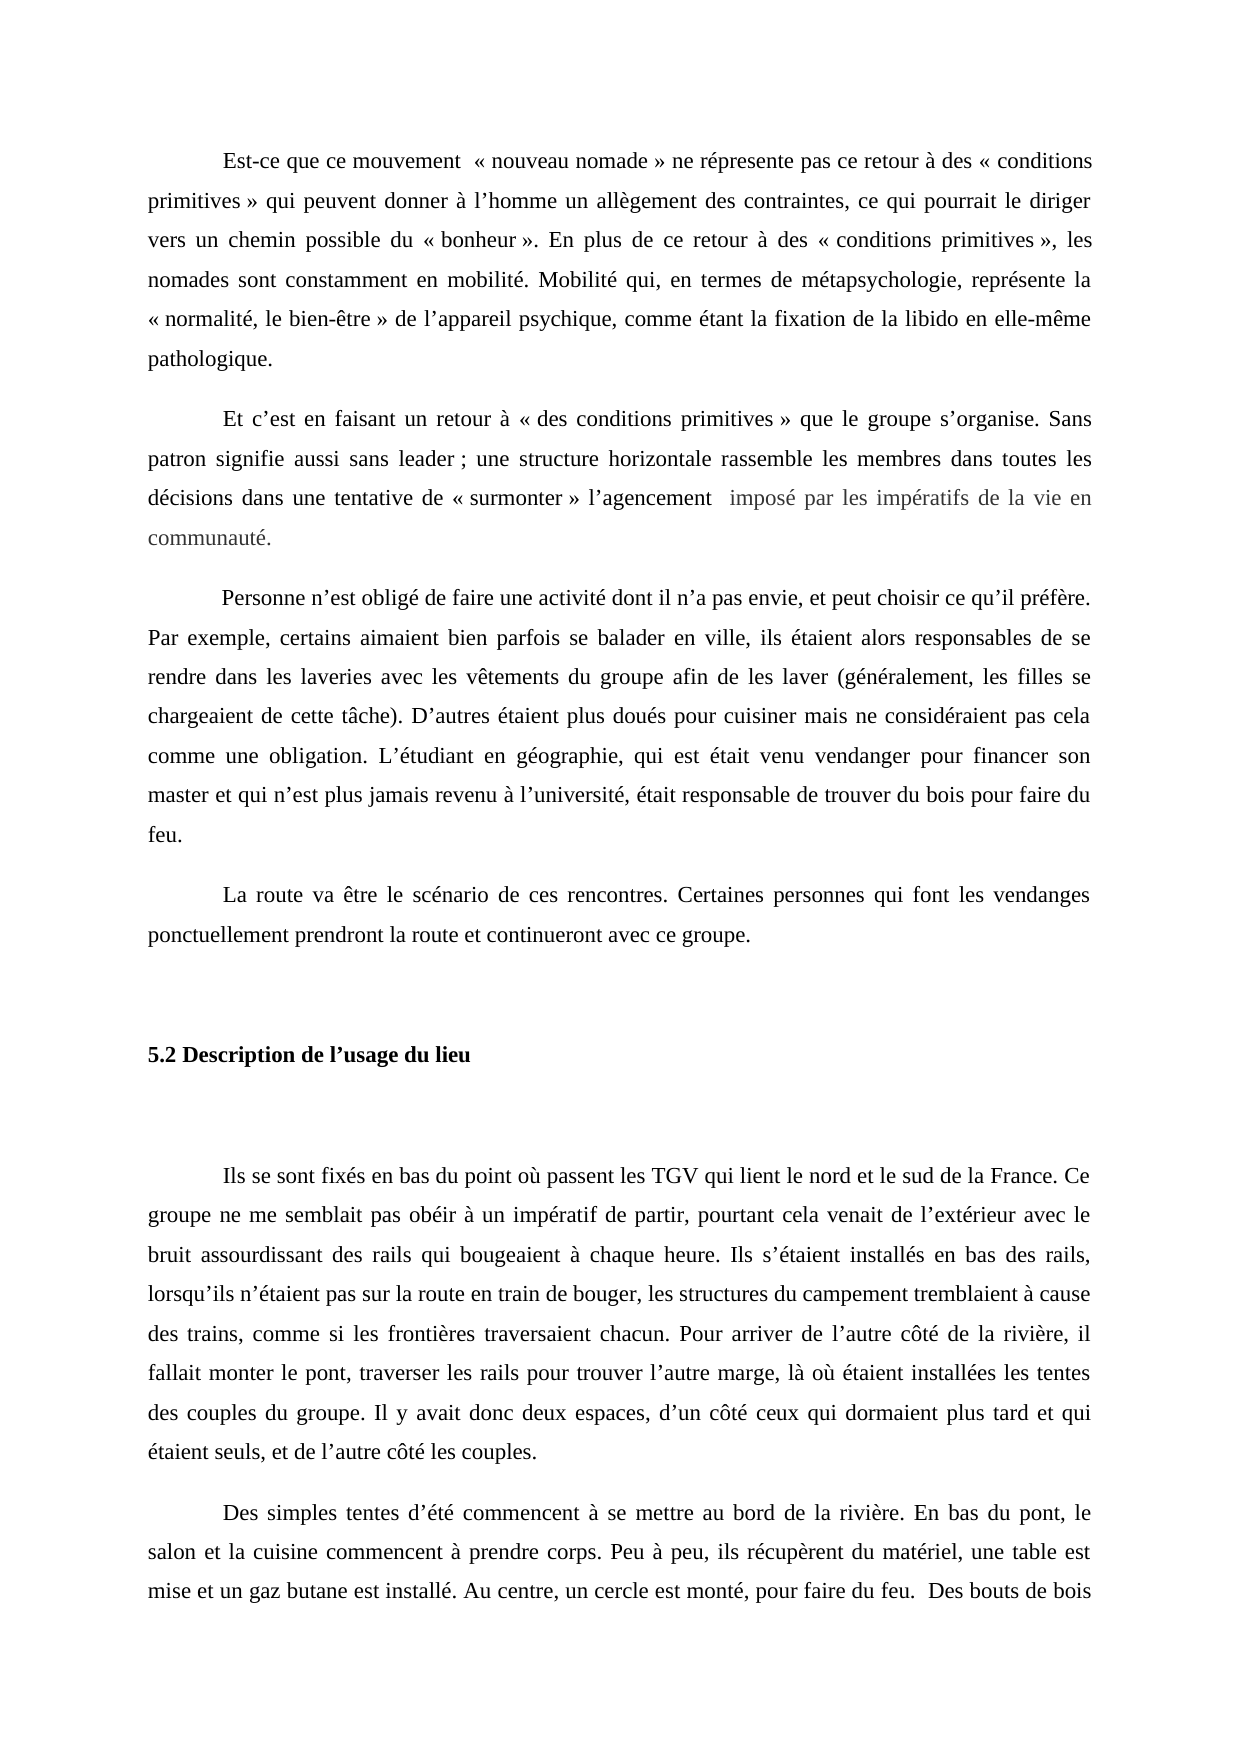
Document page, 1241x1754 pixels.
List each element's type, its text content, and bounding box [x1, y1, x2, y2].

text La route va être le scénario de ces rencontres. Certaines personnes qui font les vendanges ponctuellement prendront la route et continueront avec ce groupe. [148, 881, 1093, 947]
text Personne n’est obligé de faire une activité dont il n’a pas envie, et peut choisir ce qu’il préfère. Par exemple, certains aimaient bien parfois se balader en ville, ils étaient alors responsables de se rendre dans les laveries avec les vêtements du groupe afin de les laver (généralement, les filles se chargeaient de cette tâche). D’autres étaient plus doués pour cuisiner mais ne considéraient pas cela comme une obligation. L’étudiant en géographie, qui est était venu vendanger pour financer son master et qui n’est plus jamais revenu à l’université, était responsable de trouver du bois pour faire du feu. [148, 584, 1093, 847]
text Ils se sont fixés en bas du point où passent les TGV qui lient le nord et le sud de la France. Ce groupe ne me semblait pas obéir à un impératif de partir, pourtant cela venait de l’extérieur avec le bruit assourdissant des rails qui bougeaient à chaque heure. Ils s’étaient installés en bas des rails, lorsqu’ils n’étaient pas sur la route en train de bouger, les structures du campement tremblaient à cause des trains, comme si les frontières traversaient chacun. Pour arriver de l’autre côté de la rivière, il fallait monter le pont, traverser les rails pour trouver l’autre marge, là où étaient installées les tentes des couples du groupe. Il y avait donc deux espaces, d’un côté ceux qui dormaient plus tard et qui étaient seuls, et de l’autre côté les couples. [148, 1162, 1093, 1465]
text 5.2 Description de l’usage du lieu [148, 1041, 1093, 1068]
text Est-ce que ce mouvement « nouveau nomade » ne répresente pas ce retour à des « conditions primitives » qui peuvent donner à l’homme un allègement des contraintes, ce qui pourrait le diriger vers un chemin possible du « bonheur ». En plus de ce retour à des « conditions primitives », les nomades sont constamment en mobilité. Mobilité qui, en termes de métapsychologie, représente la « normalité, le bien-être » de l’appareil psychique, comme étant la fixation de la libido en elle-même pathologique. [148, 148, 1093, 371]
text Et c’est en faisant un retour à « des conditions primitives » que le groupe s’organise. Sans patron signifie aussi sans leader ; une structure horizontale rassemble les membres dans toutes les décisions dans une tentative de « surmonter » l’agencement imposé par les impératifs de la vie en communauté. [148, 405, 1093, 550]
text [148, 1499, 1093, 1604]
